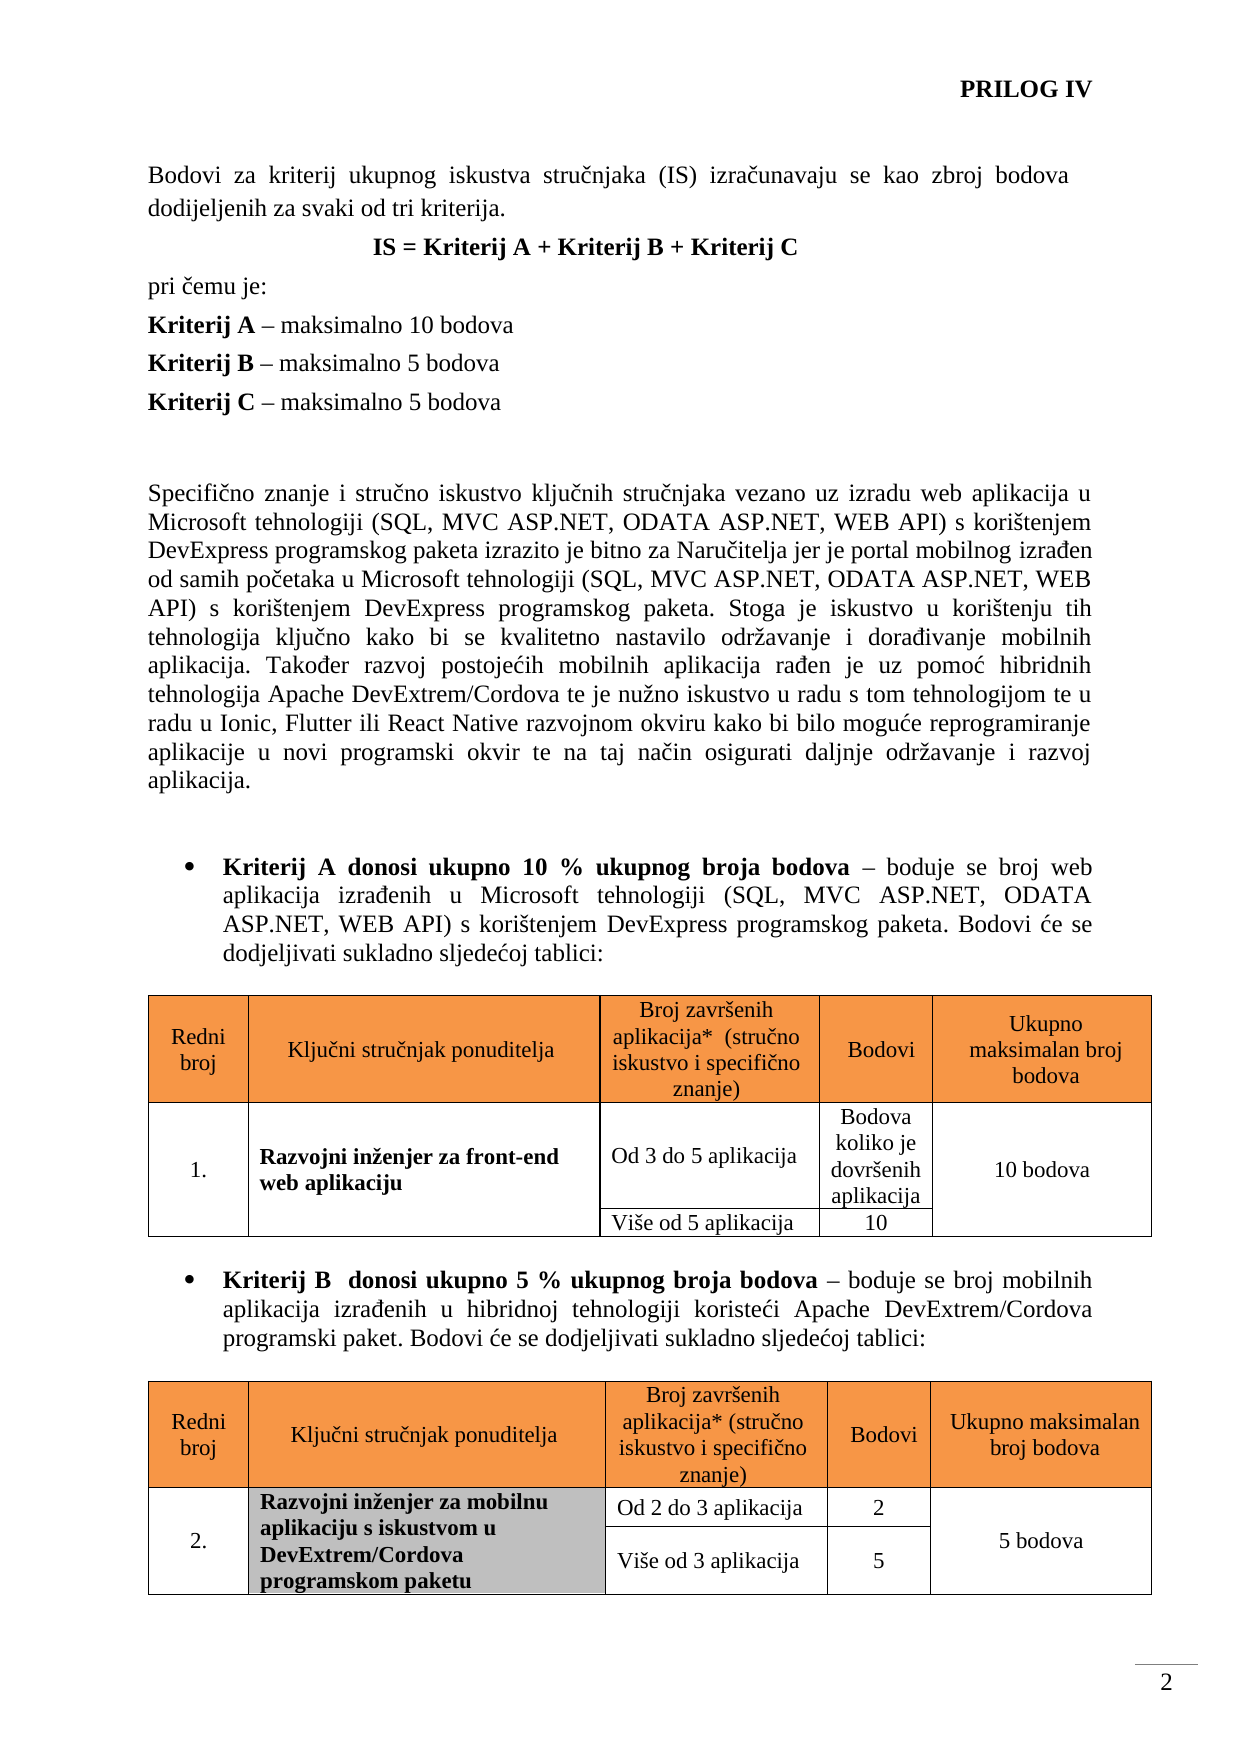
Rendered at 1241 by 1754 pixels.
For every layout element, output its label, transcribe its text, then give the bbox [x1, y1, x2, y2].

table_cell Više od 3 aplikacija [606, 1527, 827, 1593]
table_cell 5 bodova [931, 1488, 1151, 1593]
table_cell 10 bodova [933, 1103, 1151, 1236]
table_cell 2 [828, 1488, 930, 1526]
text Kriterij A – maksimalno 10 bodova [148, 310, 1070, 338]
text Kriterij C – maksimalno 5 bodova [148, 387, 1070, 416]
table_header Bodovi [828, 1382, 930, 1487]
table_cell Više od 5 aplikacija [601, 1209, 819, 1236]
table_cell 1. [149, 1103, 248, 1236]
table_cell 2. [149, 1488, 248, 1593]
table_header Redni broj [149, 1382, 248, 1487]
text Specifično znanje i stručno iskustvo ključnih stručnjaka vezano uz izradu web aplikacija u Microsoft tehnologiji (SQL, MVC ASP.NET, ODATA ASP.NET, WEB API) s korištenjem DevExpress programskog paketa izrazito je bitno za Naručitelja jer je portal mobilnog izrađen od samih početaka u Microsoft tehnologiji (SQL, MVC ASP.NET, ODATA ASP.NET, WEB API) s korištenjem DevExpress programskog paketa. Stoga je iskustvo u korištenju tih tehnologija ključno kako bi se kvalitetno nastavilo održavanje i dorađivanje mobilnih aplikacija. Također razvoj postojećih mobilnih aplikacija rađen je uz pomoć hibridnih tehnologija Apache DevExtrem/Cordova te je nužno iskustvo u radu s tom tehnologijom te u radu u Ionic, Flutter ili React Native razvojnom okviru kako bi bilo moguće reprogramiranje aplikacije u novi programski okvir te na taj način osigurati daljnje održavanje i razvoj aplikacija. [148, 478, 1092, 794]
table_cell 10 [820, 1209, 932, 1236]
table_header Ključni stručnjak ponuditelja [249, 1382, 605, 1487]
table_cell Bodova koliko je dovršenih aplikacija [820, 1103, 932, 1208]
table_header Ključni stručnjak ponuditelja [249, 996, 599, 1102]
table_header Ukupno maksimalan broj bodova [931, 1382, 1151, 1487]
table_cell Od 3 do 5 aplikacija [601, 1103, 819, 1208]
table_cell Razvojni inženjer za front-end web aplikaciju [249, 1103, 599, 1236]
table_header Bodovi [820, 996, 932, 1102]
text Kriterij B – maksimalno 5 bodova [148, 348, 1070, 377]
list Kriterij B donosi ukupno 5 % ukupnog broja bodova – boduje se broj mobilnih aplikacija izrađenih u hibridnoj tehnologiji koristeći Apache DevExtrem/Cordova programski paket. Bodovi će se dodjeljivati sukladno sljedećoj tablici: [185, 1266, 1092, 1352]
text Bodovi za kriterij ukupnog iskustva stručnjaka (IS) izračunavaju se kao zbroj bodova dodijeljenih za svaki od tri kriterija. [148, 160, 1070, 222]
table_cell Od 2 do 3 aplikacija [606, 1488, 827, 1526]
text pri čemu je: [148, 271, 1070, 299]
table_header Ukupno maksimalan broj bodova [933, 996, 1151, 1102]
table_header Broj završenih aplikacija* (stručno iskustvo i specifično znanje) [601, 996, 819, 1102]
table_cell 5 [828, 1527, 930, 1593]
table_cell Razvojni inženjer za mobilnu aplikaciju s iskustvom u DevExtrem/Cordova programskom paketu [249, 1488, 605, 1593]
list Kriterij A donosi ukupno 10 % ukupnog broja bodova – boduje se broj web aplikacija izrađenih u Microsoft tehnologiji (SQL, MVC ASP.NET, ODATA ASP.NET, WEB API) s korištenjem DevExpress programskog paketa. Bodovi će se dodjeljivati sukladno sljedećoj tablici: [185, 852, 1092, 967]
text IS = Kriterij A + Kriterij B + Kriterij C [148, 232, 1070, 261]
table_header Redni broj [149, 996, 248, 1102]
table_header Broj završenih aplikacija* (stručno iskustvo i specifično znanje) [606, 1382, 827, 1487]
